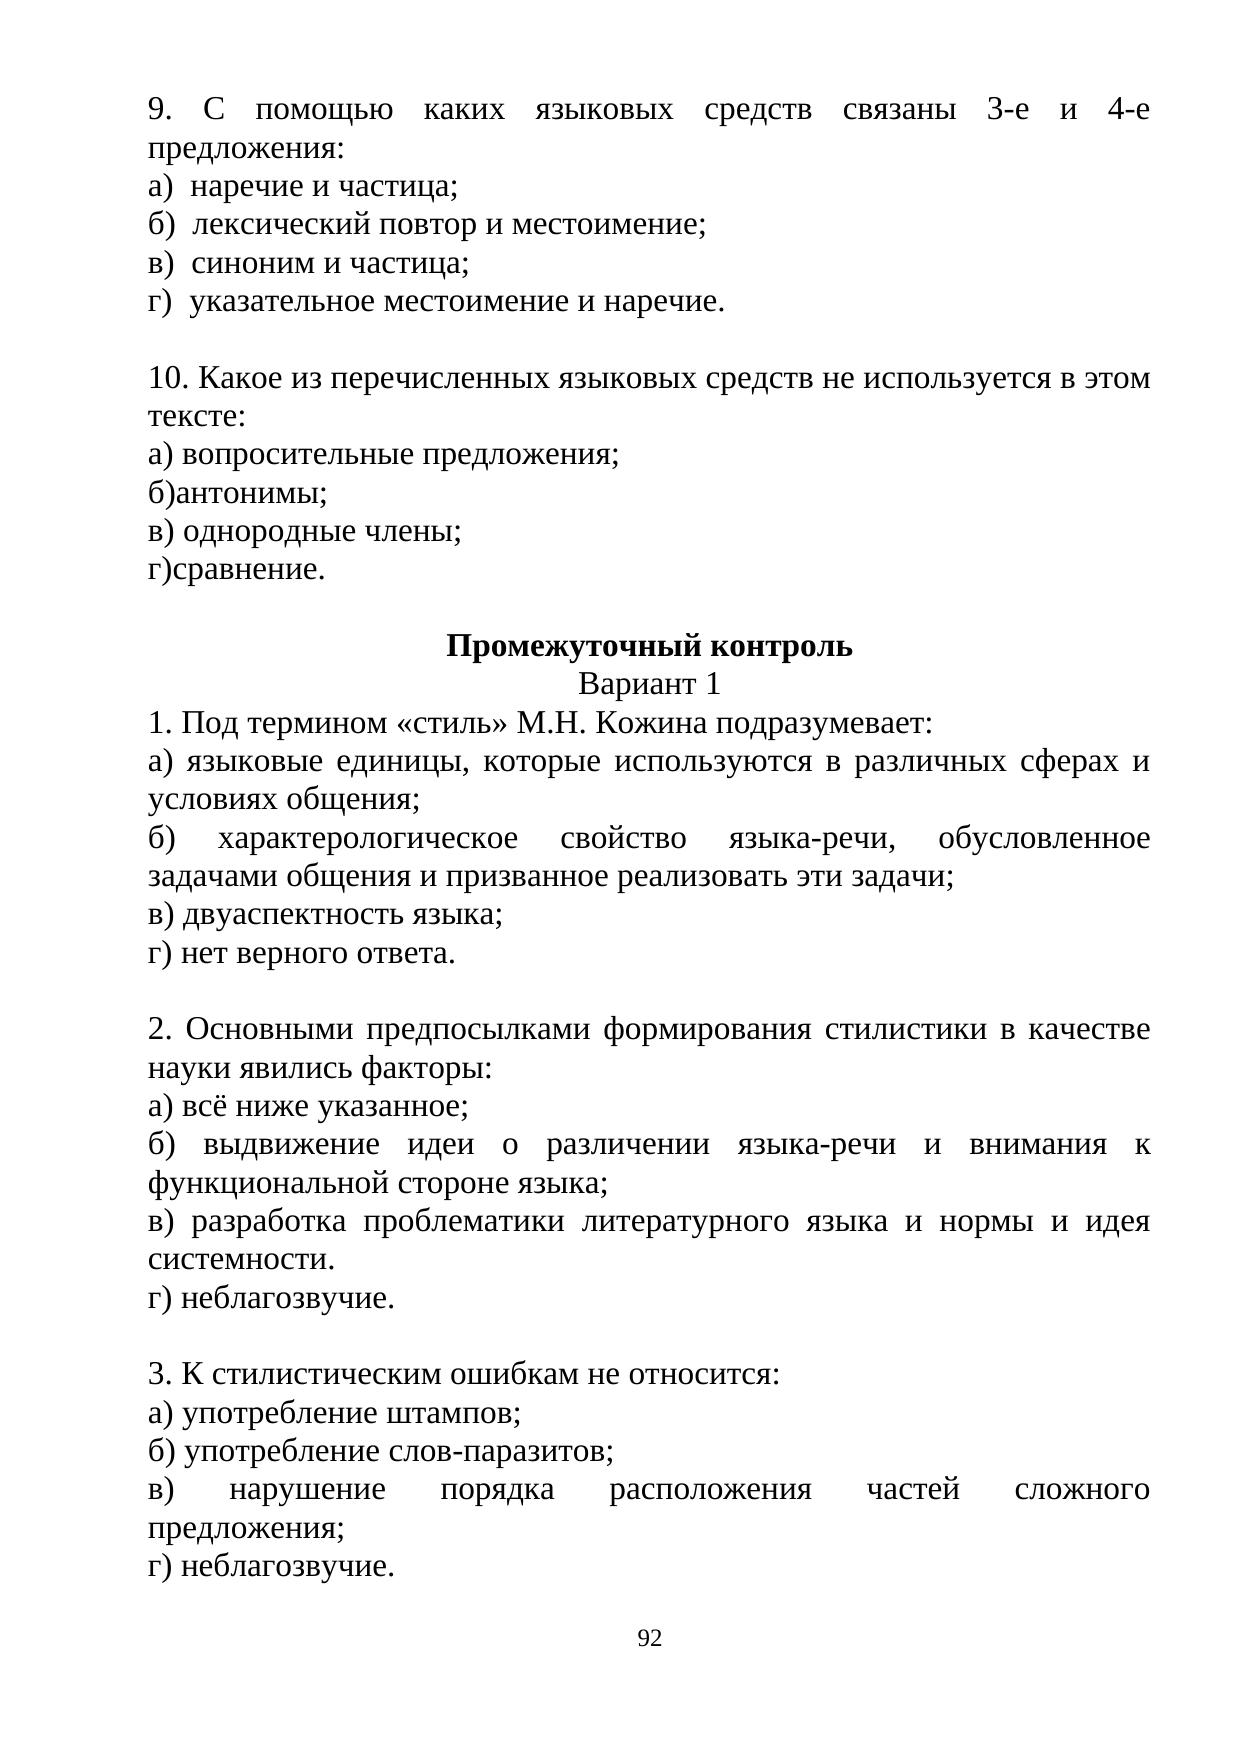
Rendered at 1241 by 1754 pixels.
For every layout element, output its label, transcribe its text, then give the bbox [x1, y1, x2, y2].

text в) однородные члены; [148, 510, 1152, 548]
text Вариант 1 [148, 663, 1152, 702]
text б) употребление слов-паразитов; [148, 1430, 1152, 1468]
text 3. К стилистическим ошибкам не относится: [148, 1353, 1152, 1392]
text г) неблагозвучие. [148, 1277, 1152, 1315]
text Промежуточный контроль [148, 625, 1152, 663]
text г) указательное местоимение и наречие. [148, 280, 1152, 318]
text в) синоним и частица; [148, 242, 1152, 280]
text г) неблагозвучие. [148, 1545, 1152, 1583]
text б)антонимы; [148, 472, 1152, 510]
text б) выдвижение идеи о различении языка-речи и внимания к функциональной стороне языка; [148, 1123, 1152, 1200]
text г) нет верного ответа. [148, 932, 1152, 970]
text 2. Основными предпосылками формирования стилистики в качестве науки явились факторы: [148, 1008, 1152, 1085]
text 1. Под термином «стиль» М.Н. Кожина подразумевает: [148, 702, 1152, 740]
text а) вопросительные предложения; [148, 433, 1152, 472]
text б) лексический повтор и местоимение; [148, 203, 1152, 242]
text г)сравнение. [148, 548, 1152, 587]
text 9. С помощью каких языковых средств связаны 3-е и 4-е предложения: [148, 88, 1152, 165]
text а) употребление штампов; [148, 1392, 1152, 1430]
text а) всё ниже указанное; [148, 1085, 1152, 1123]
text а) наречие и частица; [148, 165, 1152, 203]
text а) языковые единицы, которые используются в различных сферах и условиях общения; [148, 740, 1152, 817]
text б) характерологическое свойство языка-речи, обусловленное задачами общения и призванное реализовать эти задачи; [148, 817, 1152, 893]
text в) нарушение порядка расположения частей сложного предложения; [148, 1468, 1152, 1545]
text в) разработка проблематики литературного языка и нормы и идея системности. [148, 1200, 1152, 1277]
text в) двуаспектность языка; [148, 893, 1152, 932]
text 10. Какое из перечисленных языковых средств не используется в этом тексте: [148, 357, 1152, 433]
